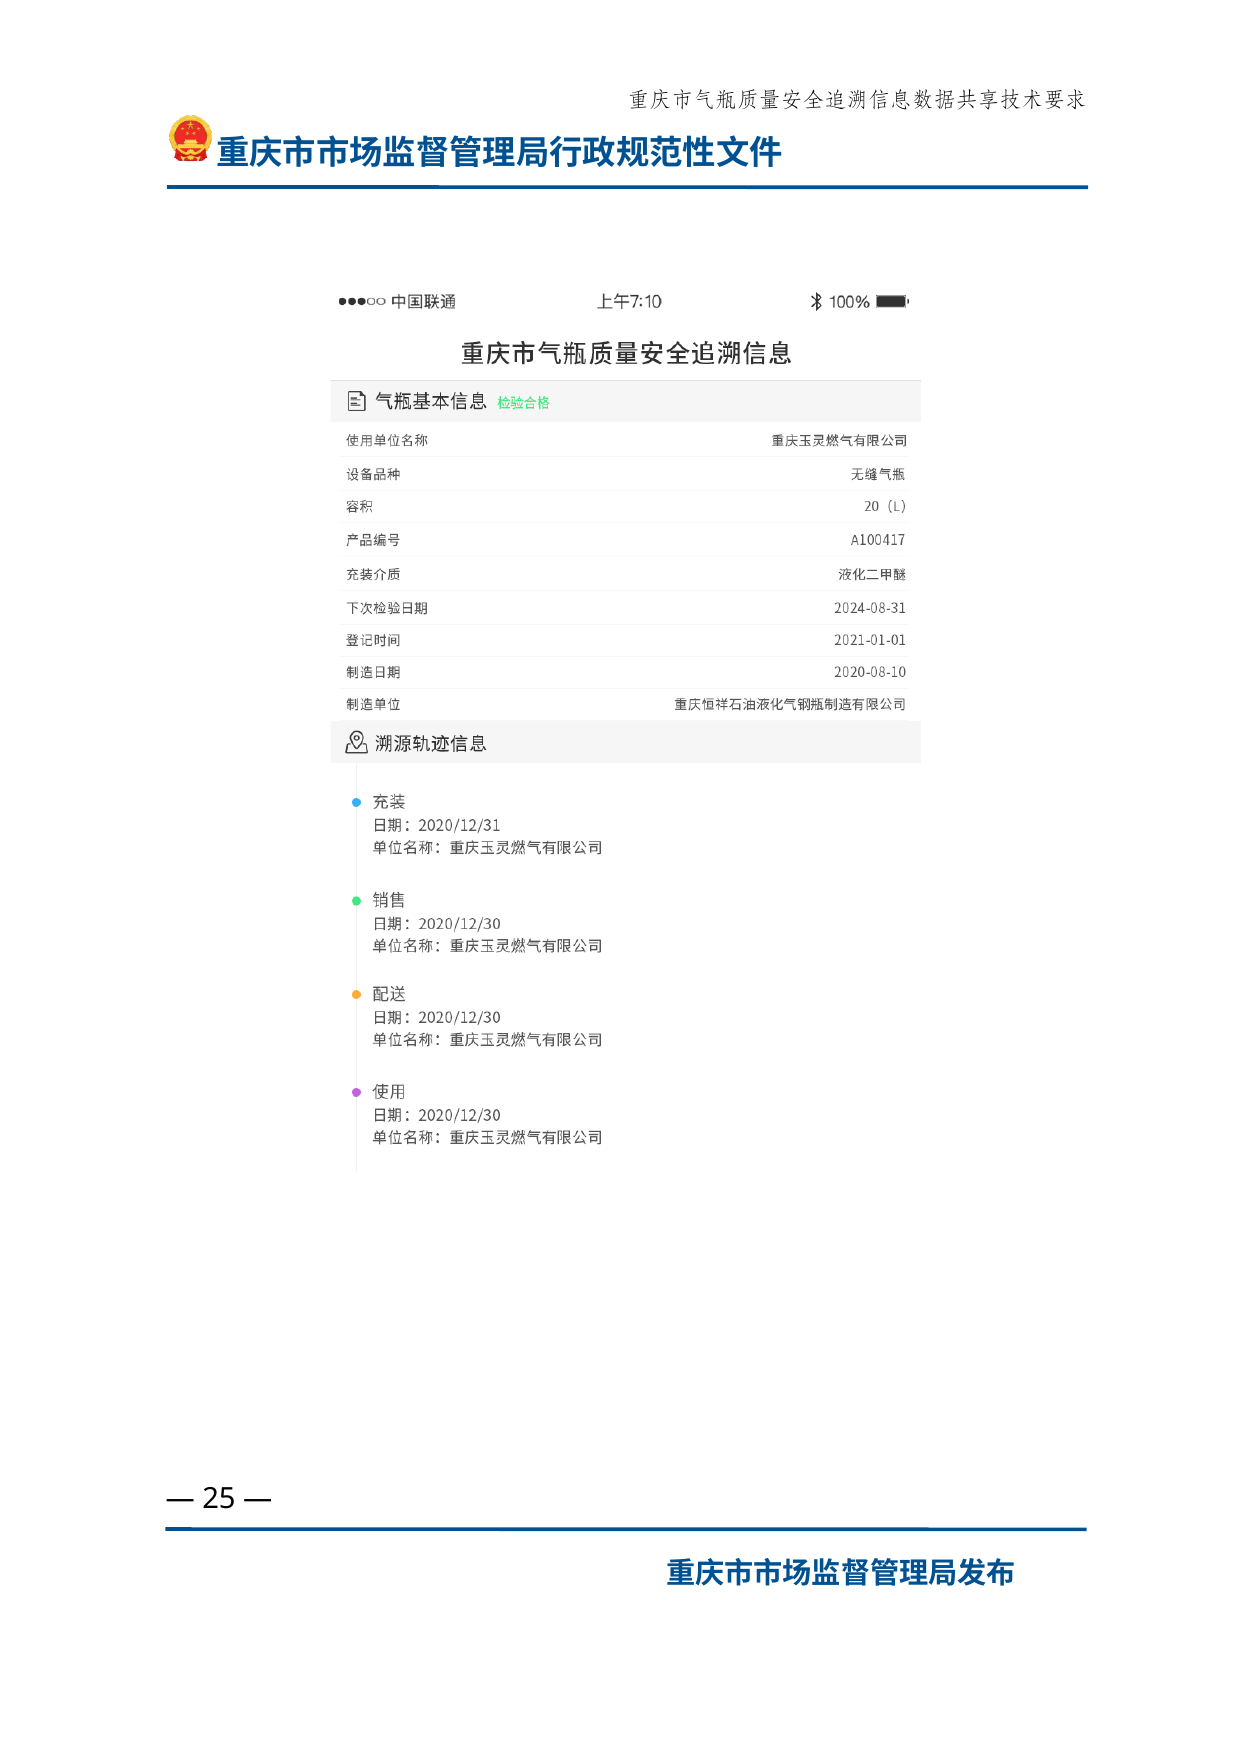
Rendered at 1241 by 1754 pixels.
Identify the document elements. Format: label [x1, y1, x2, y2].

picture [330, 285, 922, 1172]
picture [165, 113, 216, 165]
